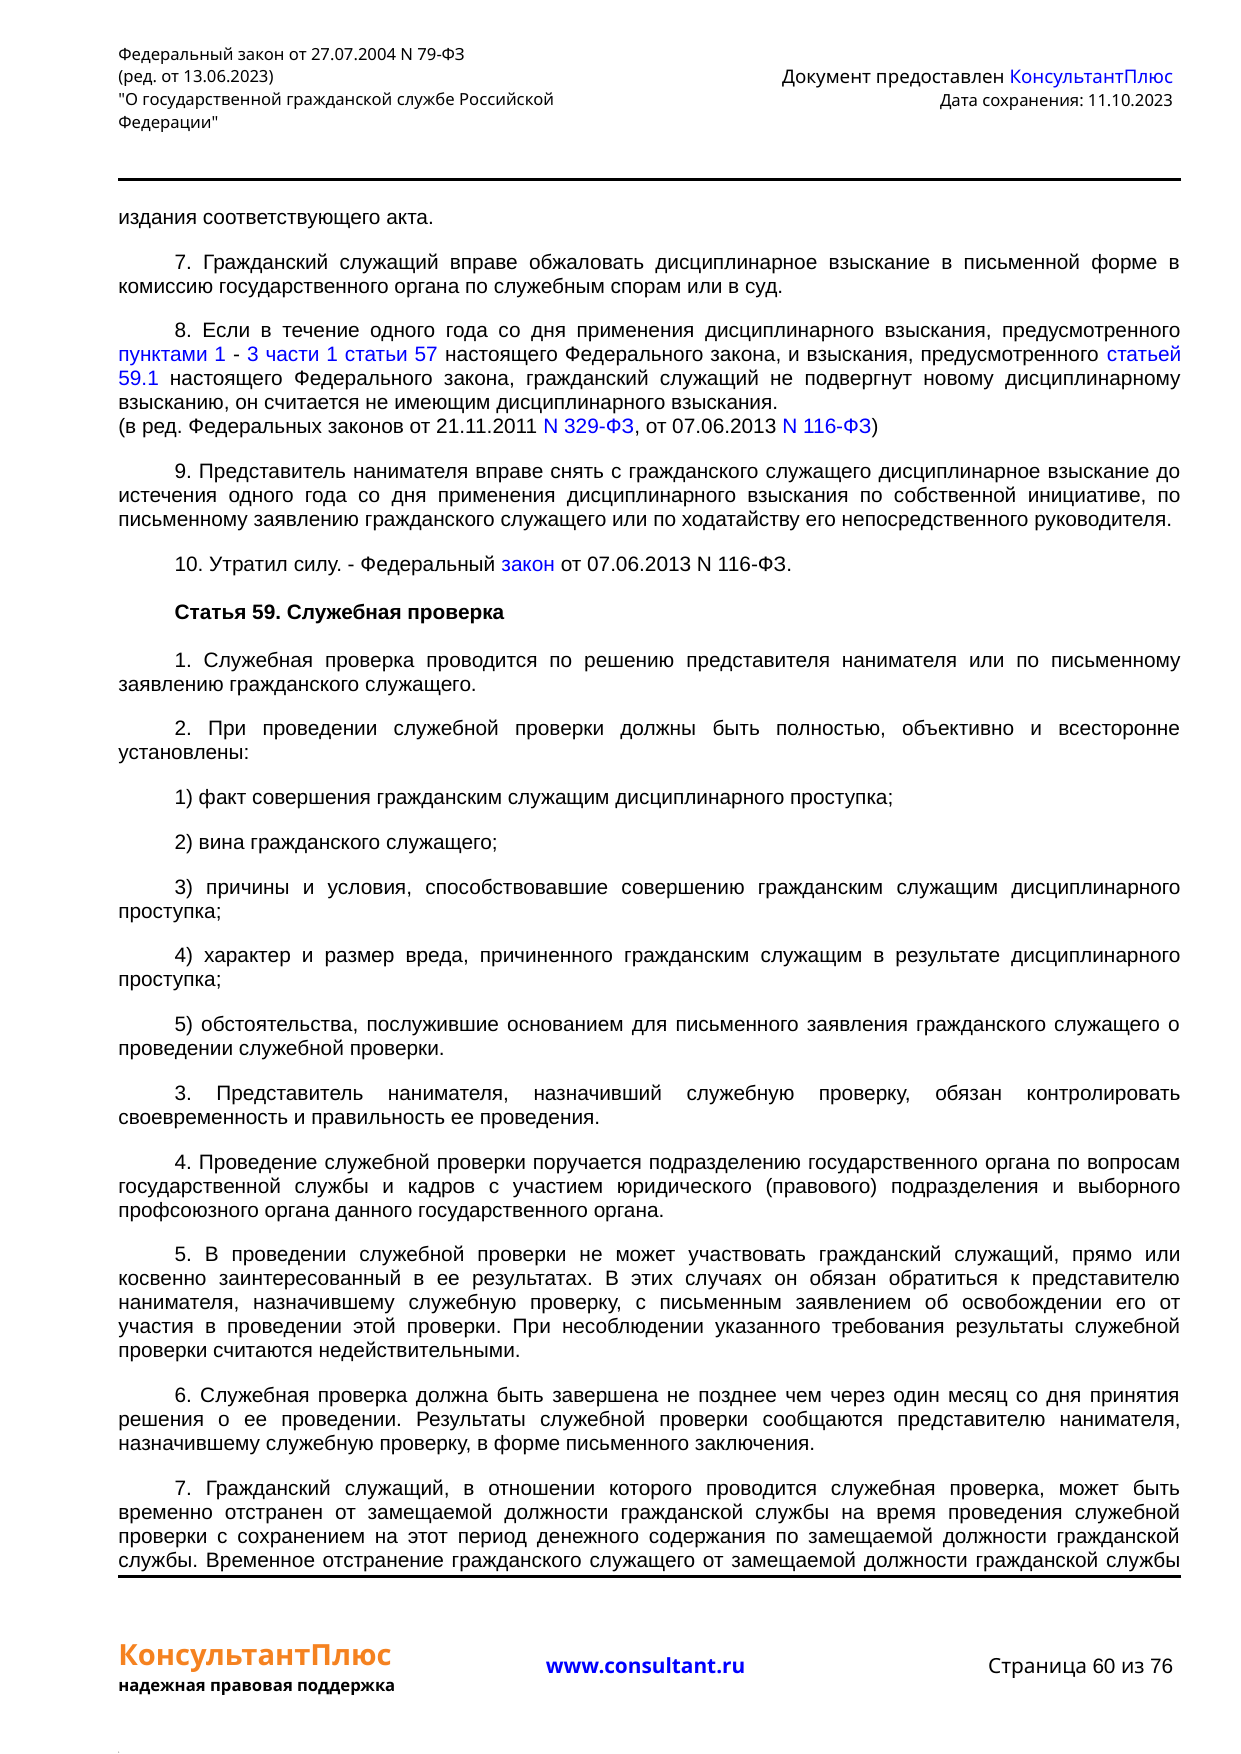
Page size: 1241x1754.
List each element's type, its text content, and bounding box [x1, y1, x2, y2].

text 6. Служебная проверка должна быть завершена не позднее чем через один месяц со дня принятия решения о ее проведении. Результаты служебной проверки сообщаются представителю нанимателя, назначившему служебную проверку, в форме письменного заключения. [118, 1383, 1181, 1455]
text 5) обстоятельства, послужившие основанием для письменного заявления гражданского служащего о проведении служебной проверки. [118, 1012, 1181, 1060]
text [118, 205, 1181, 229]
text 5. В проведении служебной проверки не может участвовать гражданский служащий, прямо или косвенно заинтересованный в ее результатах. В этих случаях он обязан обратиться к представителю нанимателя, назначившему служебную проверку, с письменным заявлением об освобождении его от участия в проведении этой проверки. При несоблюдении указанного требования результаты служебной проверки считаются недействительными. [118, 1242, 1181, 1362]
text 7. Гражданский служащий вправе обжаловать дисциплинарное взыскание в письменной форме в комиссию государственного органа по служебным спорам или в суд. [118, 249, 1181, 297]
text 3. Представитель нанимателя, назначивший служебную проверку, обязан контролировать своевременность и правильность ее проведения. [118, 1081, 1181, 1129]
title Статья 59. Служебная проверка [118, 599, 1181, 623]
text 4. Проведение служебной проверки поручается подразделению государственного органа по вопросам государственной службы и кадров с участием юридического (правового) подразделения и выборного профсоюзного органа данного государственного органа. [118, 1149, 1181, 1221]
text 2) вина гражданского служащего; [118, 830, 1181, 854]
text 1. Служебная проверка проводится по решению представителя нанимателя или по письменному заявлению гражданского служащего. [118, 647, 1181, 695]
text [118, 1476, 1181, 1571]
text 3) причины и условия, способствовавшие совершению гражданским служащим дисциплинарного проступка; [118, 874, 1181, 922]
text 10. Утратил силу. - Федеральный закон от 07.06.2013 N 116-ФЗ. [118, 552, 1181, 576]
text 4) характер и размер вреда, причиненного гражданским служащим в результате дисциплинарного проступка; [118, 943, 1181, 991]
text 1) факт совершения гражданским служащим дисциплинарного проступка; [118, 785, 1181, 809]
text 2. При проведении служебной проверки должны быть полностью, объективно и всесторонне установлены: [118, 716, 1181, 764]
text (в ред. Федеральных законов от 21.11.2011 N 329-ФЗ, от 07.06.2013 N 116-ФЗ) [118, 414, 1181, 438]
text 9. Представитель нанимателя вправе снять с гражданского служащего дисциплинарное взыскание до истечения одного года со дня применения дисциплинарного взыскания по собственной инициативе, по письменному заявлению гражданского служащего или по ходатайству его непосредственного руководителя. [118, 459, 1181, 531]
text 8. Если в течение одного года со дня применения дисциплинарного взыскания, предусмотренного пунктами 1 - 3 части 1 статьи 57 настоящего Федерального закона, и взыскания, предусмотренного статьей 59.1 настоящего Федерального закона, гражданский служащий не подвергнут новому дисциплинарному взысканию, он считается не имеющим дисциплинарного взыскания. [118, 318, 1181, 414]
